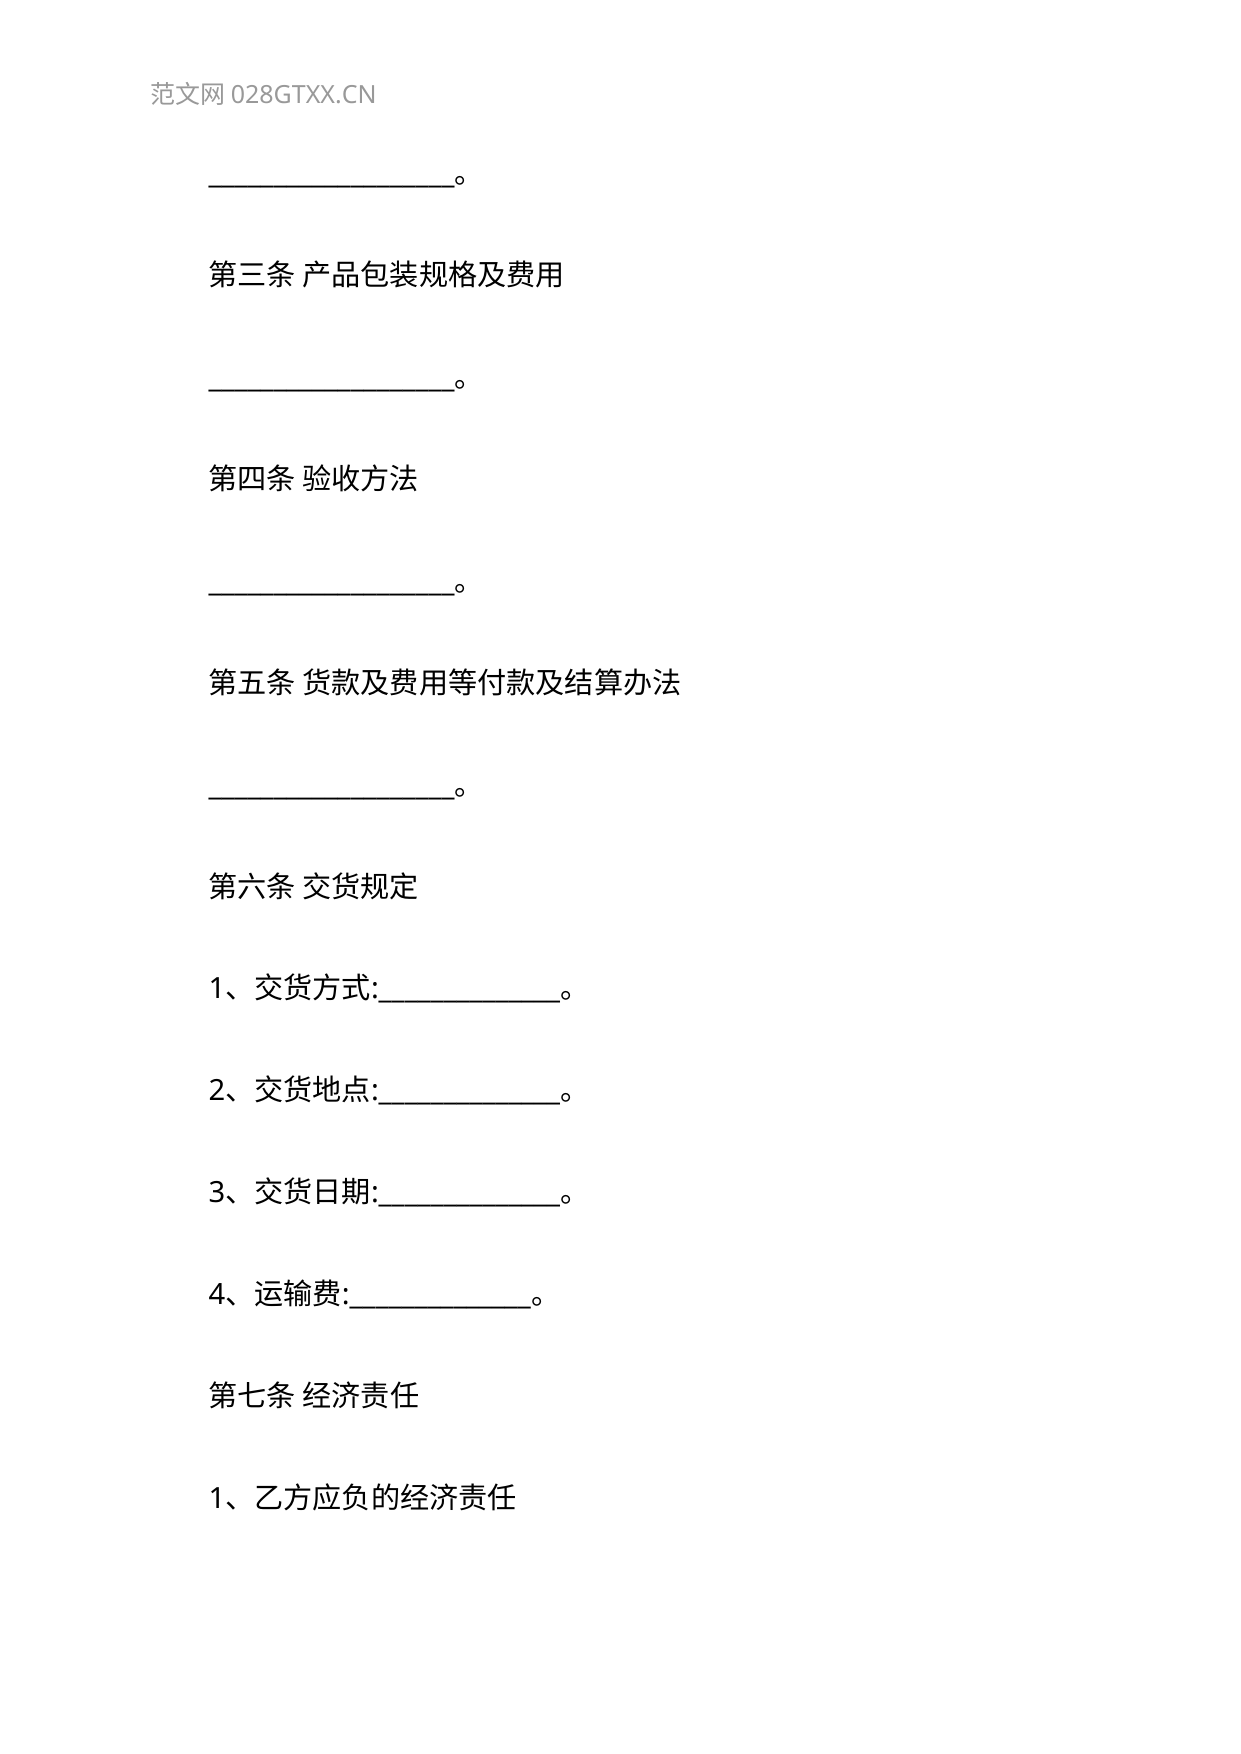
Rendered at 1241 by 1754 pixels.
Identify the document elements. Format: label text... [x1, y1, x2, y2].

text 2、交货地点:______________。 [150, 1067, 1090, 1109]
text 第七条 经济责任 [150, 1373, 1090, 1415]
text 第四条 验收方法 [150, 456, 1090, 498]
text 第三条 产品包装规格及费用 [150, 252, 1090, 294]
text ___________________。 [150, 761, 1090, 804]
text 3、交货日期:______________。 [150, 1169, 1090, 1211]
text ___________________。 [150, 354, 1090, 396]
text ___________________。 [150, 150, 1090, 192]
text 第六条 交货规定 [150, 863, 1090, 906]
text 第五条 货款及费用等付款及结算办法 [150, 659, 1090, 702]
text ___________________。 [150, 557, 1090, 600]
text 1、乙方应负的经济责任 [150, 1475, 1090, 1517]
text 4、运输费:______________。 [150, 1271, 1090, 1313]
text 1、交货方式:______________。 [150, 965, 1090, 1007]
